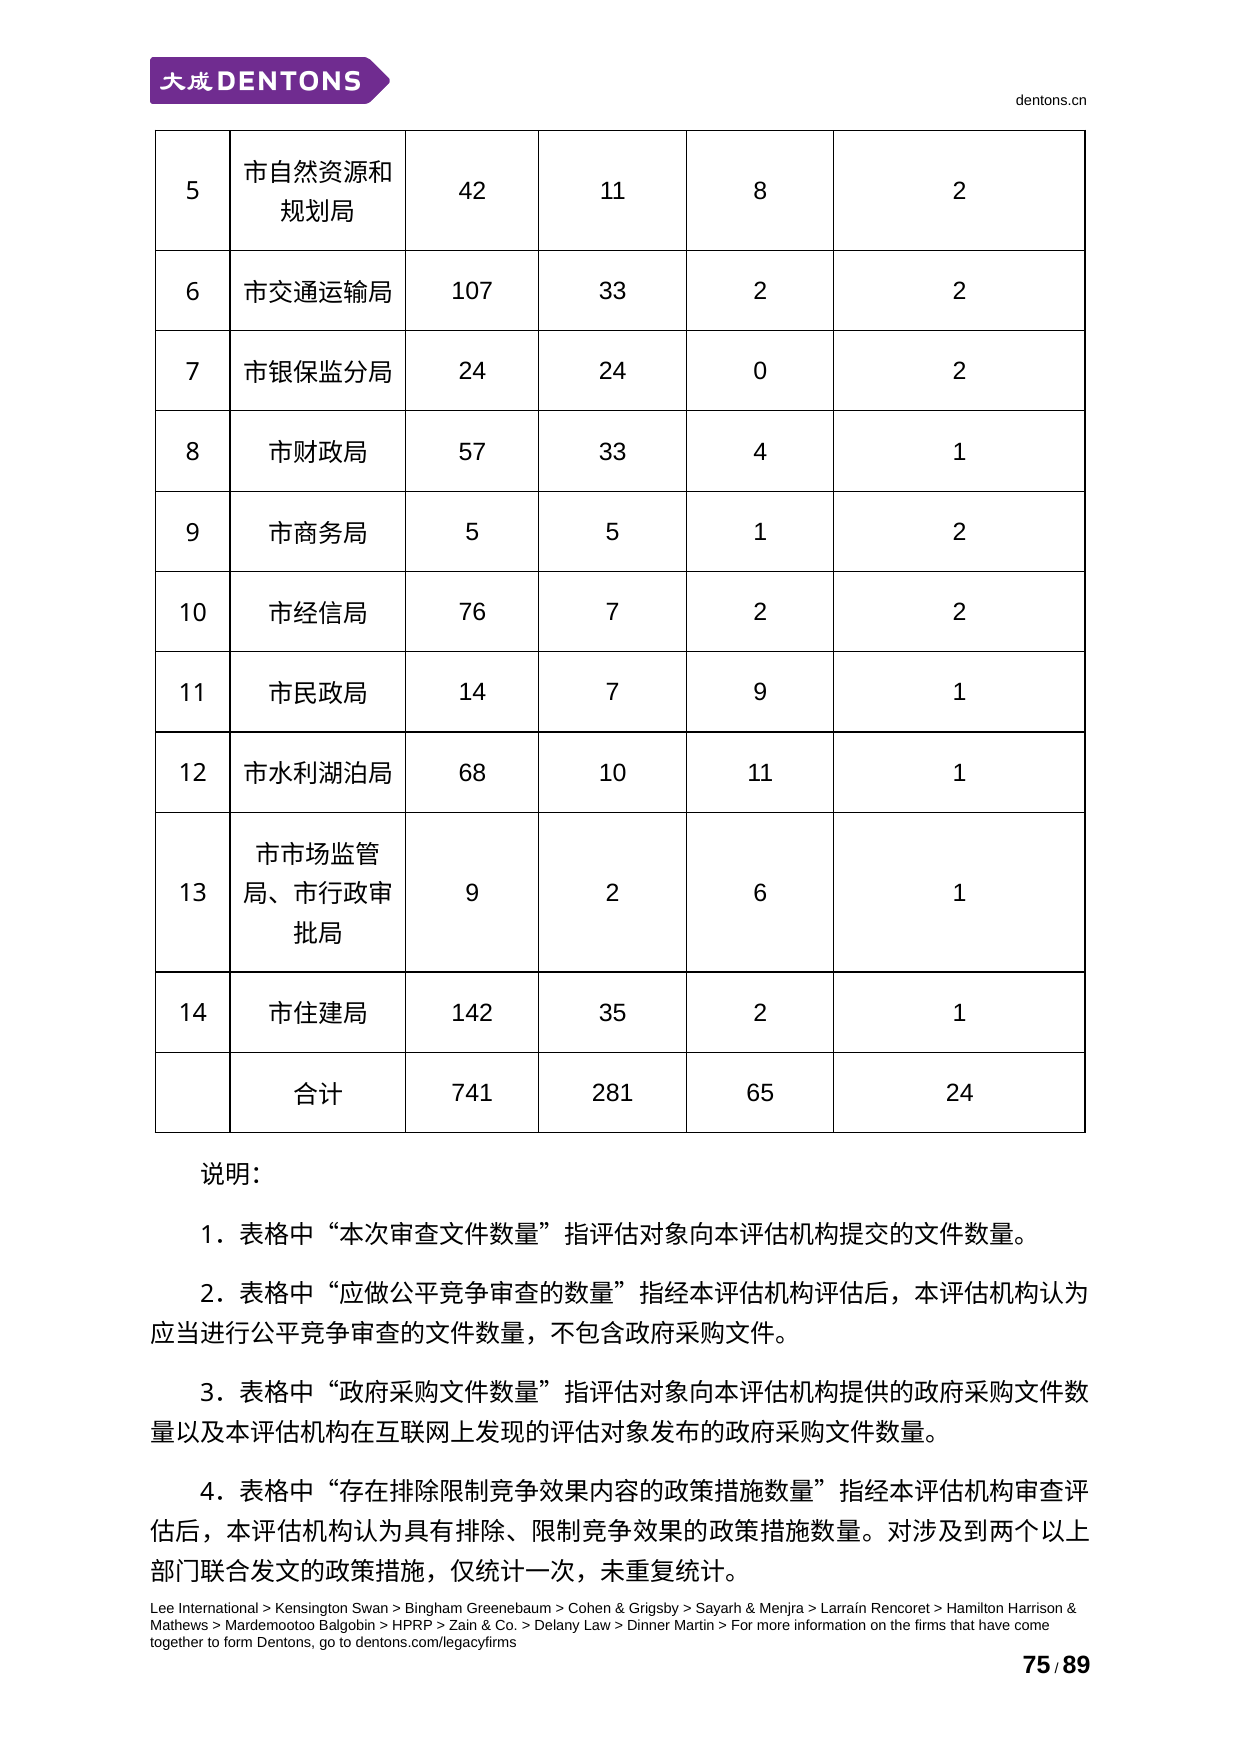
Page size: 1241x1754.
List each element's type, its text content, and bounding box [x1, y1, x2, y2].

table_cell 5 [156, 131, 229, 249]
table_cell 2 [834, 131, 1084, 249]
table_cell 2 [834, 331, 1084, 410]
text 2．表格中“应做公平竞争审查的数量”指经本评估机构评估后，本评估机构认为应当进行公平竞争审查的文件数量，不包含政府采购文件。 [150, 1272, 1090, 1351]
table_cell 8 [156, 411, 229, 491]
table_cell 24 [406, 331, 538, 410]
table_cell 11 [687, 733, 833, 812]
table_cell 741 [406, 1053, 538, 1132]
table_cell 14 [406, 652, 538, 731]
table_cell 42 [406, 131, 538, 249]
table_cell 76 [406, 572, 538, 651]
table_cell 9 [156, 492, 229, 571]
table_cell 2 [834, 251, 1084, 330]
table_cell 2 [539, 813, 686, 971]
table_cell 2 [834, 572, 1084, 651]
table_cell 7 [156, 331, 229, 410]
text 说明： [150, 1153, 1090, 1193]
table_cell 6 [687, 813, 833, 971]
table_cell 13 [156, 813, 229, 971]
table_cell 2 [687, 973, 833, 1052]
table_cell 2 [687, 251, 833, 330]
table_cell 2 [687, 572, 833, 651]
table_cell 市住建局 [231, 973, 405, 1052]
table_cell 33 [539, 251, 686, 330]
table_cell 9 [687, 652, 833, 731]
table_cell 12 [156, 733, 229, 812]
text 3．表格中“政府采购文件数量”指评估对象向本评估机构提供的政府采购文件数量以及本评估机构在互联网上发现的评估对象发布的政府采购文件数量。 [150, 1371, 1090, 1450]
table_cell 市交通运输局 [231, 251, 405, 330]
table_cell 24 [539, 331, 686, 410]
table_cell 57 [406, 411, 538, 491]
table_cell 6 [156, 251, 229, 330]
table_cell 市水利湖泊局 [231, 733, 405, 812]
table_cell 10 [539, 733, 686, 812]
picture [150, 57, 390, 104]
table_cell 142 [406, 973, 538, 1052]
table_cell 0 [687, 331, 833, 410]
table_cell 107 [406, 251, 538, 330]
table_cell 5 [406, 492, 538, 571]
table_cell 11 [539, 131, 686, 249]
table_cell 2 [834, 492, 1084, 571]
table_cell 65 [687, 1053, 833, 1132]
table_cell 1 [834, 973, 1084, 1052]
table_cell 5 [539, 492, 686, 571]
table_cell 市民政局 [231, 652, 405, 731]
table_cell 281 [539, 1053, 686, 1132]
table_cell 1 [834, 813, 1084, 971]
table_cell 市商务局 [231, 492, 405, 571]
table_cell 4 [687, 411, 833, 491]
table_cell [156, 1053, 229, 1132]
table_cell 33 [539, 411, 686, 491]
table_cell 24 [834, 1053, 1084, 1132]
table_cell 1 [834, 652, 1084, 731]
text 1．表格中“本次审查文件数量”指评估对象向本评估机构提交的文件数量。 [150, 1212, 1090, 1252]
table_cell 合计 [231, 1053, 405, 1132]
table_cell 市市场监管局、市行政审批局 [231, 813, 405, 971]
text 4．表格中“存在排除限制竞争效果内容的政策措施数量”指经本评估机构审查评估后，本评估机构认为具有排除、限制竞争效果的政策措施数量。对涉及到两个以上部门联合发文的政策措施，仅统计一次，未重复统计。 [150, 1470, 1090, 1589]
table_cell 14 [156, 973, 229, 1052]
table_cell 7 [539, 572, 686, 651]
table_cell 1 [687, 492, 833, 571]
table_cell 1 [834, 411, 1084, 491]
table_cell 68 [406, 733, 538, 812]
table_cell 市经信局 [231, 572, 405, 651]
table_cell 7 [539, 652, 686, 731]
table_cell 8 [687, 131, 833, 249]
table_cell 10 [156, 572, 229, 651]
table_cell 11 [156, 652, 229, 731]
table_cell 9 [406, 813, 538, 971]
table_cell 市自然资源和规划局 [231, 131, 405, 249]
table_cell 1 [834, 733, 1084, 812]
table_cell 35 [539, 973, 686, 1052]
table_cell 市财政局 [231, 411, 405, 491]
table_cell 市银保监分局 [231, 331, 405, 410]
